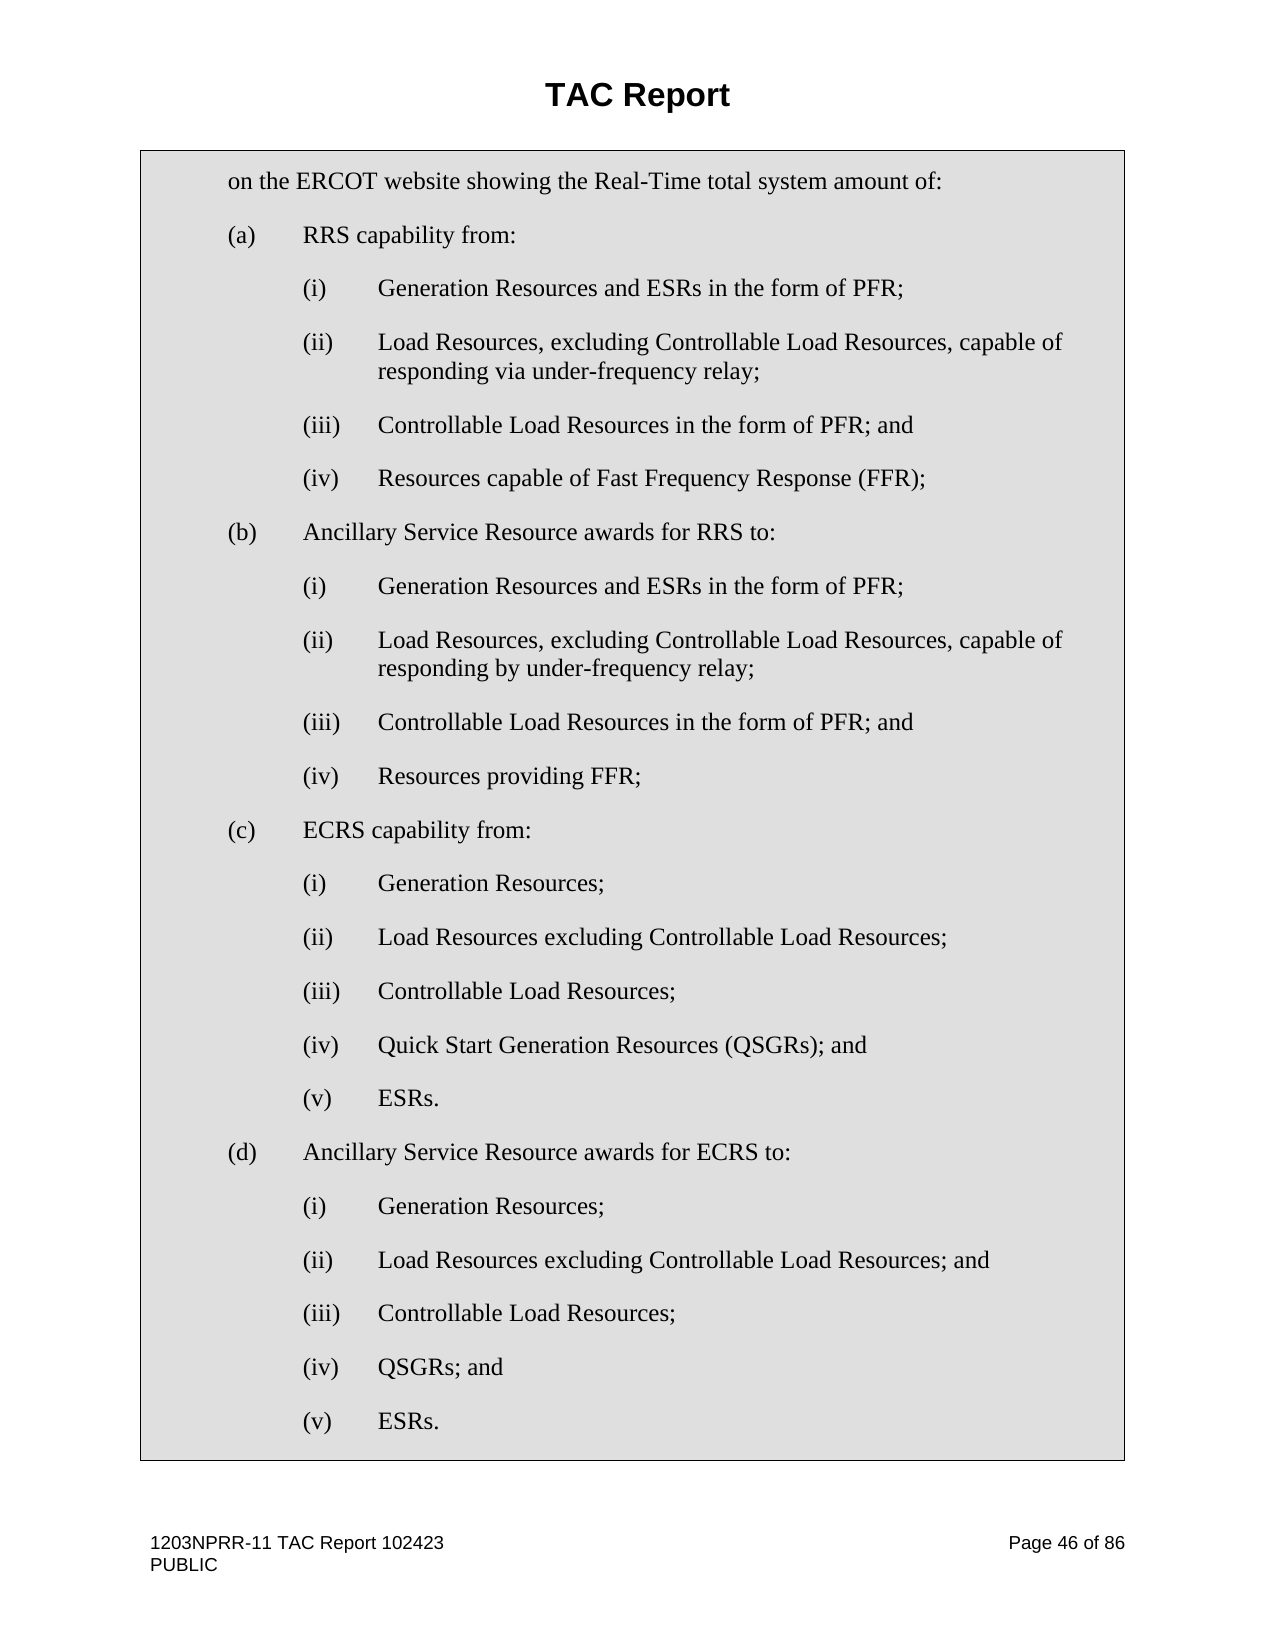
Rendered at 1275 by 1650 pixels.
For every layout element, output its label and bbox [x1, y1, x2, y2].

table_header [141, 151, 1124, 1460]
